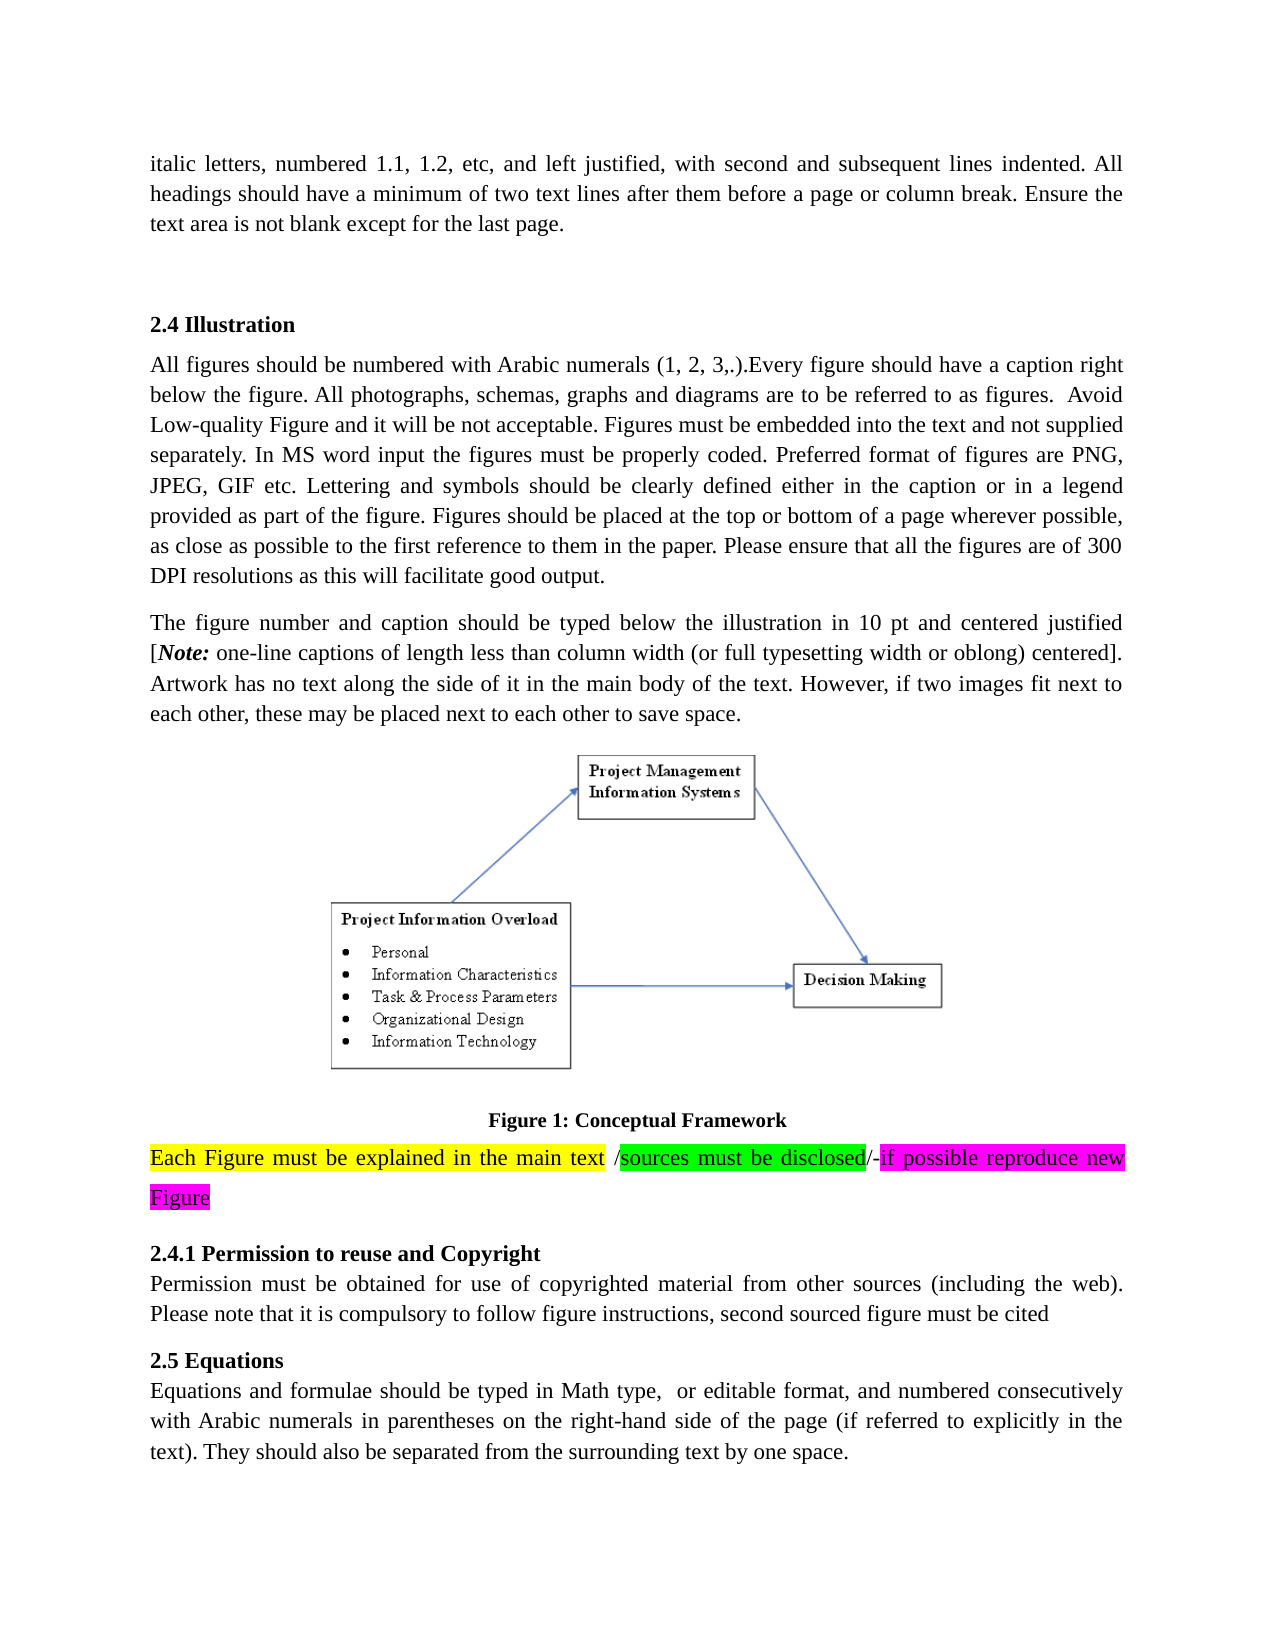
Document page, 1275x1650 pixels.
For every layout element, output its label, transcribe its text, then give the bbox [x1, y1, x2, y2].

text Equations and formulae should be typed in Math type, or editable format, and numbered consecutively with Arabic numerals in parentheses on the right-hand side of the page (if referred to explicitly in the text). They should also be separated from the surrounding text by one space. [150, 1377, 1125, 1464]
text The figure number and caption should be typed below the illustration in 10 pt and centered justified [Note: one-line captions of length less than column width (or full typesetting width or oblong) centered]. Artwork has no text along the side of it in the main body of the text. However, if two images fit next to each other, these may be placed next to each other to save space. [150, 609, 1125, 726]
subtitle 2.5 Equations [150, 1347, 1125, 1373]
text Each Figure must be explained in the main text /sources must be disclosed/-if possible reproduce new Figure [150, 1144, 1125, 1210]
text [150, 150, 1125, 237]
text All figures should be numbered with Arabic numerals (1, 2, 3,.).Every figure should have a caption right below the figure. All photographs, schemas, graphs and diagrams are to be referred to as figures. Avoid Low-quality Figure and it will be not acceptable. Figures must be embedded into the text and not supplied separately. In MS word input the figures must be properly coded. Preferred format of figures are PNG, JPEG, GIF etc. Lettering and symbols should be clearly defined either in the caption or in a legend provided as part of the figure. Figures should be placed at the top or bottom of a page wherever possible, as close as possible to the first reference to them in the paper. Please ensure that all the figures are of 300 DPI resolutions as this will facilitate good output. [150, 351, 1125, 589]
subtitle 2.4 Illustration [150, 311, 1125, 338]
text Permission must be obtained for use of copyrighted material from other sources (including the web). Please note that it is compulsory to follow figure instructions, second sourced figure must be cited [150, 1270, 1125, 1327]
text Figure 1: Conceptual Framework [150, 1108, 1125, 1132]
picture [331, 755, 944, 1071]
subtitle 2.4.1 Permission to reuse and Copyright [150, 1240, 1125, 1266]
